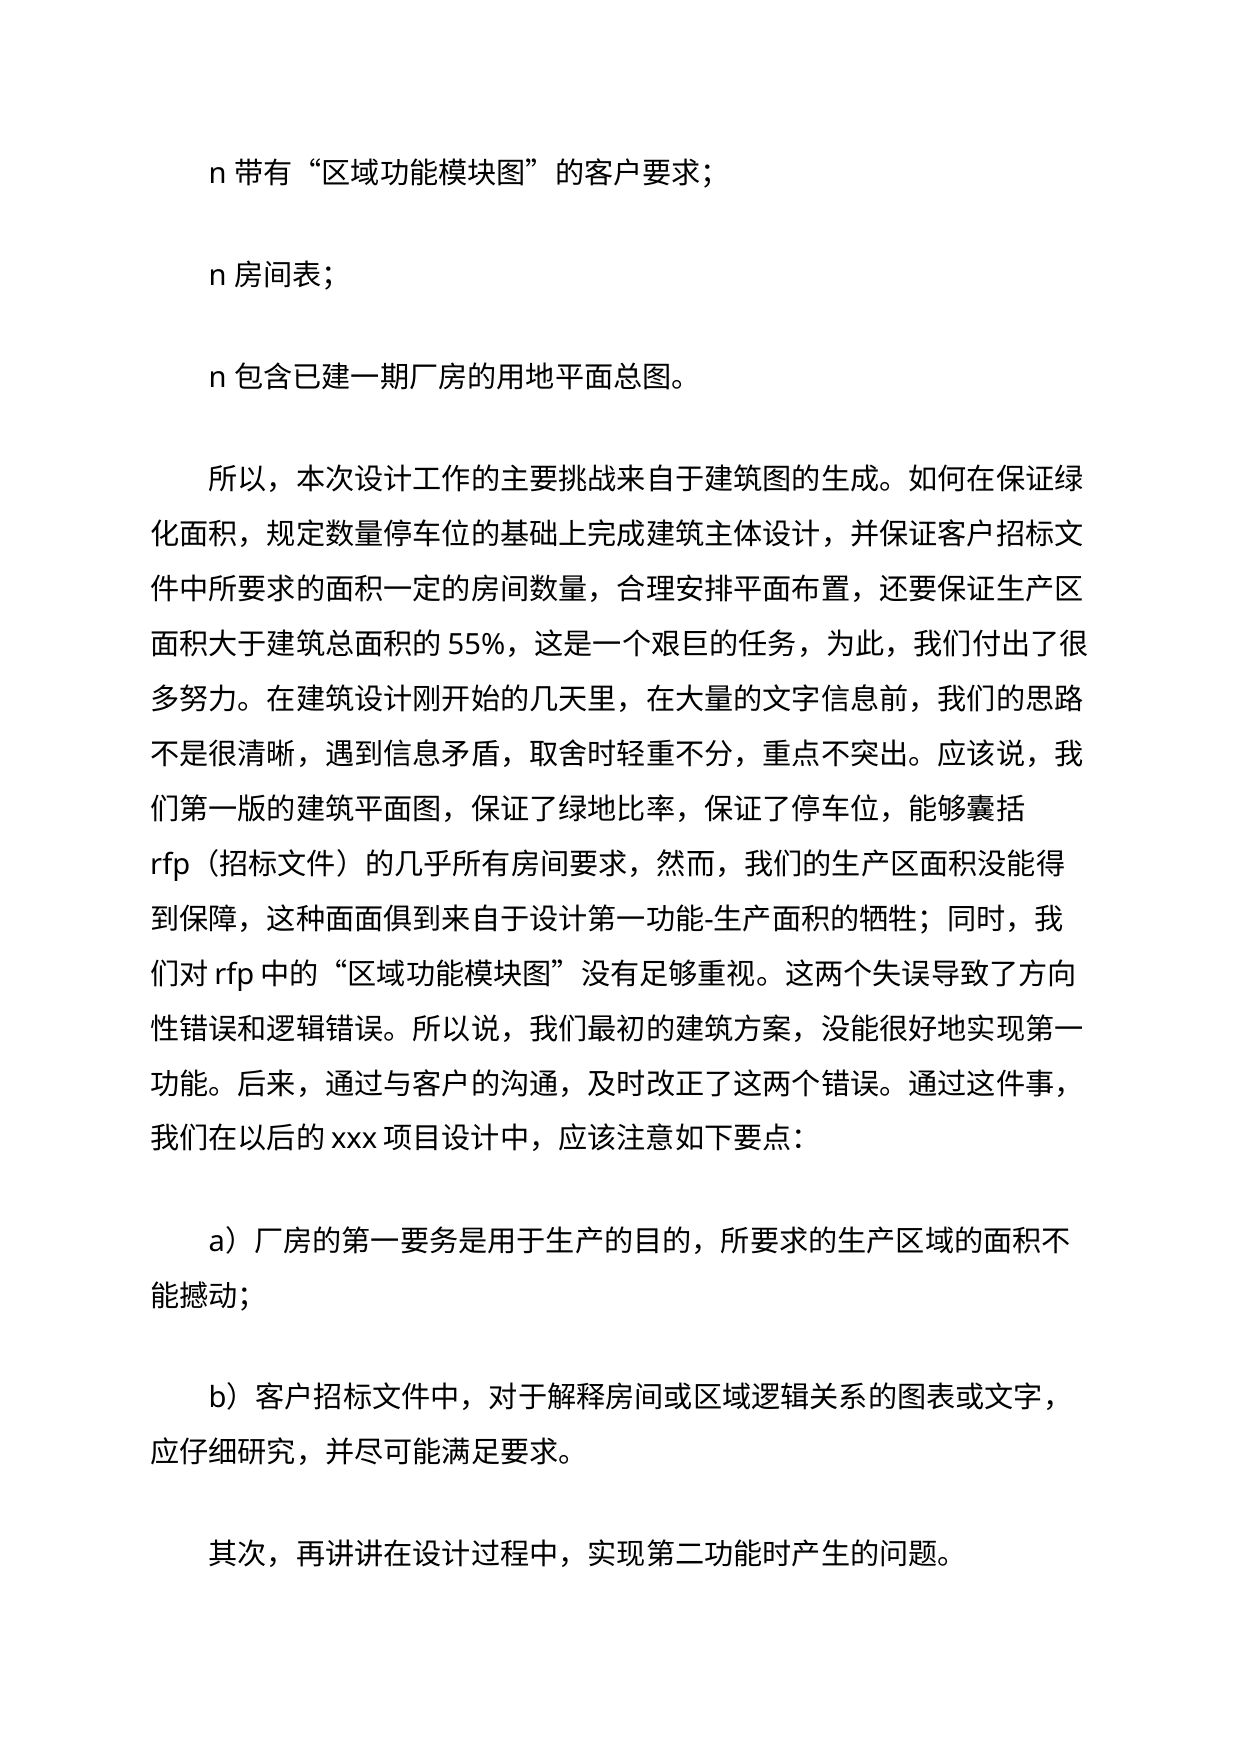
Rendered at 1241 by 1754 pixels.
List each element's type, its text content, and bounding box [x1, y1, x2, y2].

text 所以，本次设计工作的主要挑战来自于建筑图的生成。如何在保证绿化面积，规定数量停车位的基础上完成建筑主体设计，并保证客户招标文件中所要求的面积一定的房间数量，合理安排平面布置，还要保证生产区面积大于建筑总面积的55%，这是一个艰巨的任务，为此，我们付出了很多努力。在建筑设计刚开始的几天里，在大量的文字信息前，我们的思路不是很清晰，遇到信息矛盾，取舍时轻重不分，重点不突出。应该说，我们第一版的建筑平面图，保证了绿地比率，保证了停车位，能够囊括rfp（招标文件）的几乎所有房间要求，然而，我们的生产区面积没能得到保障，这种面面俱到来自于设计第一功能-生产面积的牺牲；同时，我们对rfp中的“区域功能模块图”没有足够重视。这两个失误导致了方向性错误和逻辑错误。所以说，我们最初的建筑方案，没能很好地实现第一功能。后来，通过与客户的沟通，及时改正了这两个错误。通过这件事，我们在以后的xxx项目设计中，应该注意如下要点： [150, 456, 1090, 1157]
text n 包含已建一期厂房的用地平面总图。 [150, 354, 1090, 396]
text b）客户招标文件中，对于解释房间或区域逻辑关系的图表或文字，应仔细研究，并尽可能满足要求。 [150, 1374, 1090, 1471]
text n 带有“区域功能模块图”的客户要求； [150, 150, 1090, 192]
text n 房间表； [150, 252, 1090, 294]
text 其次，再讲讲在设计过程中，实现第二功能时产生的问题。 [150, 1531, 1090, 1573]
text a）厂房的第一要务是用于生产的目的，所要求的生产区域的面积不能撼动； [150, 1217, 1090, 1314]
